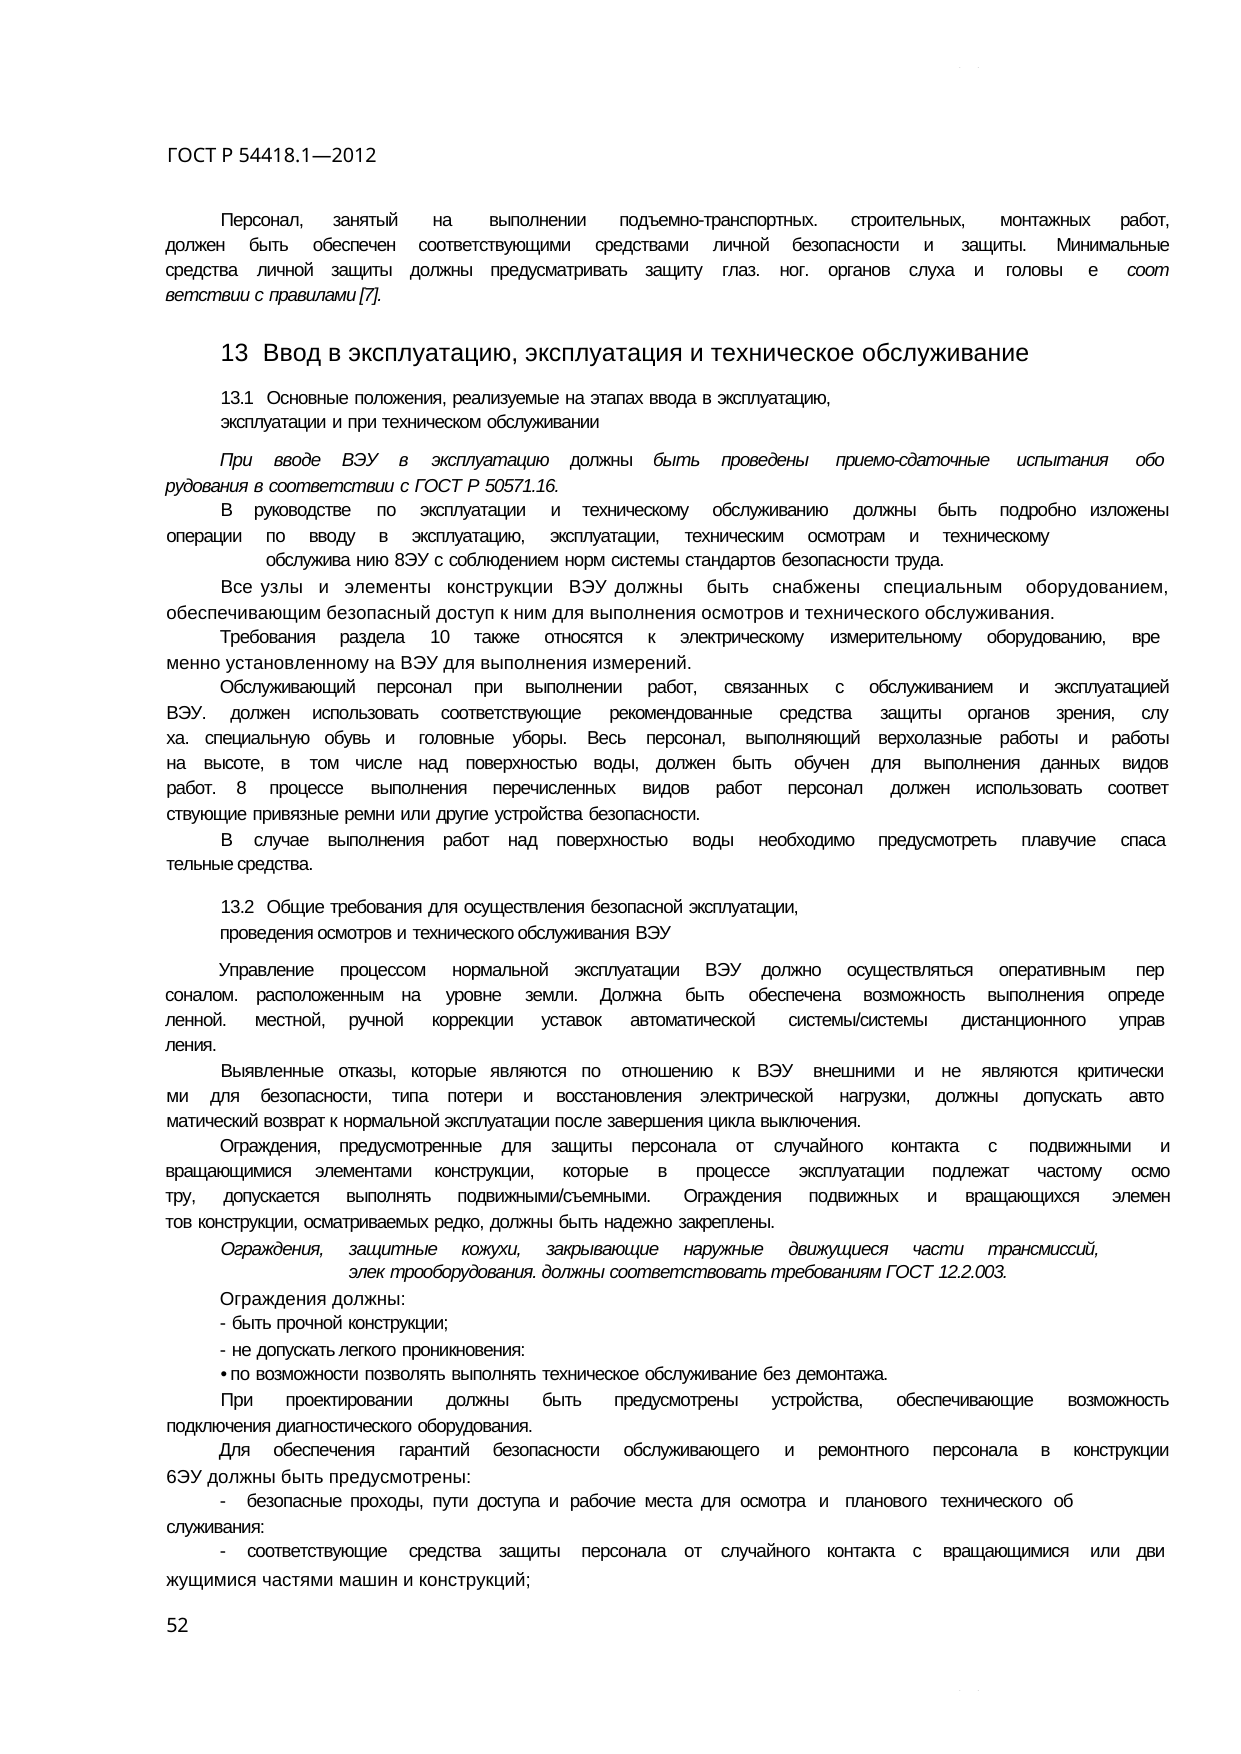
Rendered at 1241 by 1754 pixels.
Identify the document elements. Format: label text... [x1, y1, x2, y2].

text Выявленные отказы, которые являются по отношению к ВЭУ внешними и не являются критически­ ми для безопасности, типа потери и восстановления электрической нагрузки, должны допускать авто­ матический возврат к нормальной эксплуатации после завершения цикла выключения. [166, 1059, 1165, 1131]
list быть прочной конструкции; [166, 1312, 1182, 1334]
list по возможности позволять выполнять техническое обслуживание без демонтажа. [220, 1363, 1182, 1384]
text При вводе ВЭУ в эксплуатацию должны быть проведены приемо-сдаточные испытания обо­ рудования в соответствии с ГОСТ Р 50571.16. [165, 448, 1165, 496]
text жущимися частями машин и конструкций; [166, 1568, 1182, 1590]
list соответствующие средства защиты персонала от случайного контакта с вращающимися или дви­ [219, 1542, 1182, 1562]
text В случае выполнения работ над поверхностью воды необходимо предусмотреть плавучие спаса­ тельные средства. [166, 828, 1166, 874]
text менно установленному на ВЭУ для выполнения измерений. [166, 652, 1182, 673]
list не допускать легкого проникновения: [166, 1338, 1182, 1360]
text В руководстве по эксплуатации и техническому обслуживанию должны быть подробно изложены [166, 500, 1182, 520]
text Персонал, занятый на выполнении подъемно-транспортных. строительных, монтажных работ, должен быть обеспечен соответствующими средствами личной безопасности и защиты. Минимальные средства личной защиты должны предусматривать защиту глаз. ног. органов слуха и головы е соот­ ветствии с правилами [7]. [165, 209, 1170, 305]
text Для обеспечения гарантий безопасности обслуживающего и ремонтного персонала в конструкции [218, 1441, 1182, 1461]
text Требования раздела 10 также относятся к электрическому измерительному оборудованию, вре­ [219, 627, 1182, 647]
list Общие требования для осуществления безопасной эксплуатации, проведения осмотров и технического обслуживания ВЭУ [219, 896, 886, 943]
text 6ЭУ должны быть предусмотрены: [166, 1466, 1182, 1487]
text 52 [166, 1611, 1182, 1638]
text ГОСТ Р 54418.1—2012 [167, 141, 1182, 168]
text Ограждения, защитные кожухи, закрывающие наружные движущиеся части трансмиссий, элек­ трооборудования. должны соответствовать требованиям ГОСТ 12.2.003. [166, 1238, 1166, 1282]
subtitle Ввод в эксплуатацию, эксплуатация и техническое обслуживание [220, 338, 1182, 366]
text Все узлы и элементы конструкции ВЭУ должны быть снабжены специальным оборудованием, обеспечивающим безопасный доступ к ним для выполнения осмотров и технического обслуживания. [166, 575, 1169, 623]
text Управление процессом нормальной эксплуатации ВЭУ должно осуществляться оперативным пер­ соналом. расположенным на уровне земли. Должна быть обеспечена возможность выполнения опреде­ ленной. местной, ручной коррекции уставок автоматической системы/системы дистанционного управ­ ления. [165, 959, 1165, 1055]
text операции по вводу в эксплуатацию, эксплуатации, техническим осмотрам и техническому обслужива­ нию 8ЭУ с соблюдением норм системы стандартов безопасности труда. [166, 525, 1165, 571]
text При проектировании должны быть предусмотрены устройства, обеспечивающие возможность подключения диагностического оборудования. [166, 1389, 1170, 1437]
text Ограждения, предусмотренные для защиты персонала от случайного контакта с подвижными и вращающимися элементами конструкции, которые в процессе эксплуатации подлежат частому осмо­ тру, допускается выполнять подвижными/съемными. Ограждения подвижных и вращающихся элемен­ тов конструкции, осматриваемых редко, должны быть надежно закреплены. [165, 1134, 1171, 1232]
list Основные положения, реализуемые на этапах ввода в эксплуатацию, эксплуатации и при техническом обслуживании [220, 387, 939, 432]
text Ограждения должны: [219, 1288, 1182, 1309]
text Обслуживающий персонал при выполнении работ, связанных с обслуживанием и эксплуатацией ВЭУ. должен использовать соответствующие рекомендованные средства защиты органов зрения, слу­ ха. специальную обувь и головные уборы. Весь персонал, выполняющий верхолазные работы и работы на высоте, в том числе над поверхностью воды, должен быть обучен для выполнения данных видов работ. 8 процессе выполнения перечисленных видов работ персонал должен использовать соответ­ ствующие привязные ремни или другие устройства безопасности. [166, 676, 1170, 824]
list безопасные проходы, пути доступа и рабочие места для осмотра и планового технического об­ служивания: [166, 1490, 1166, 1537]
